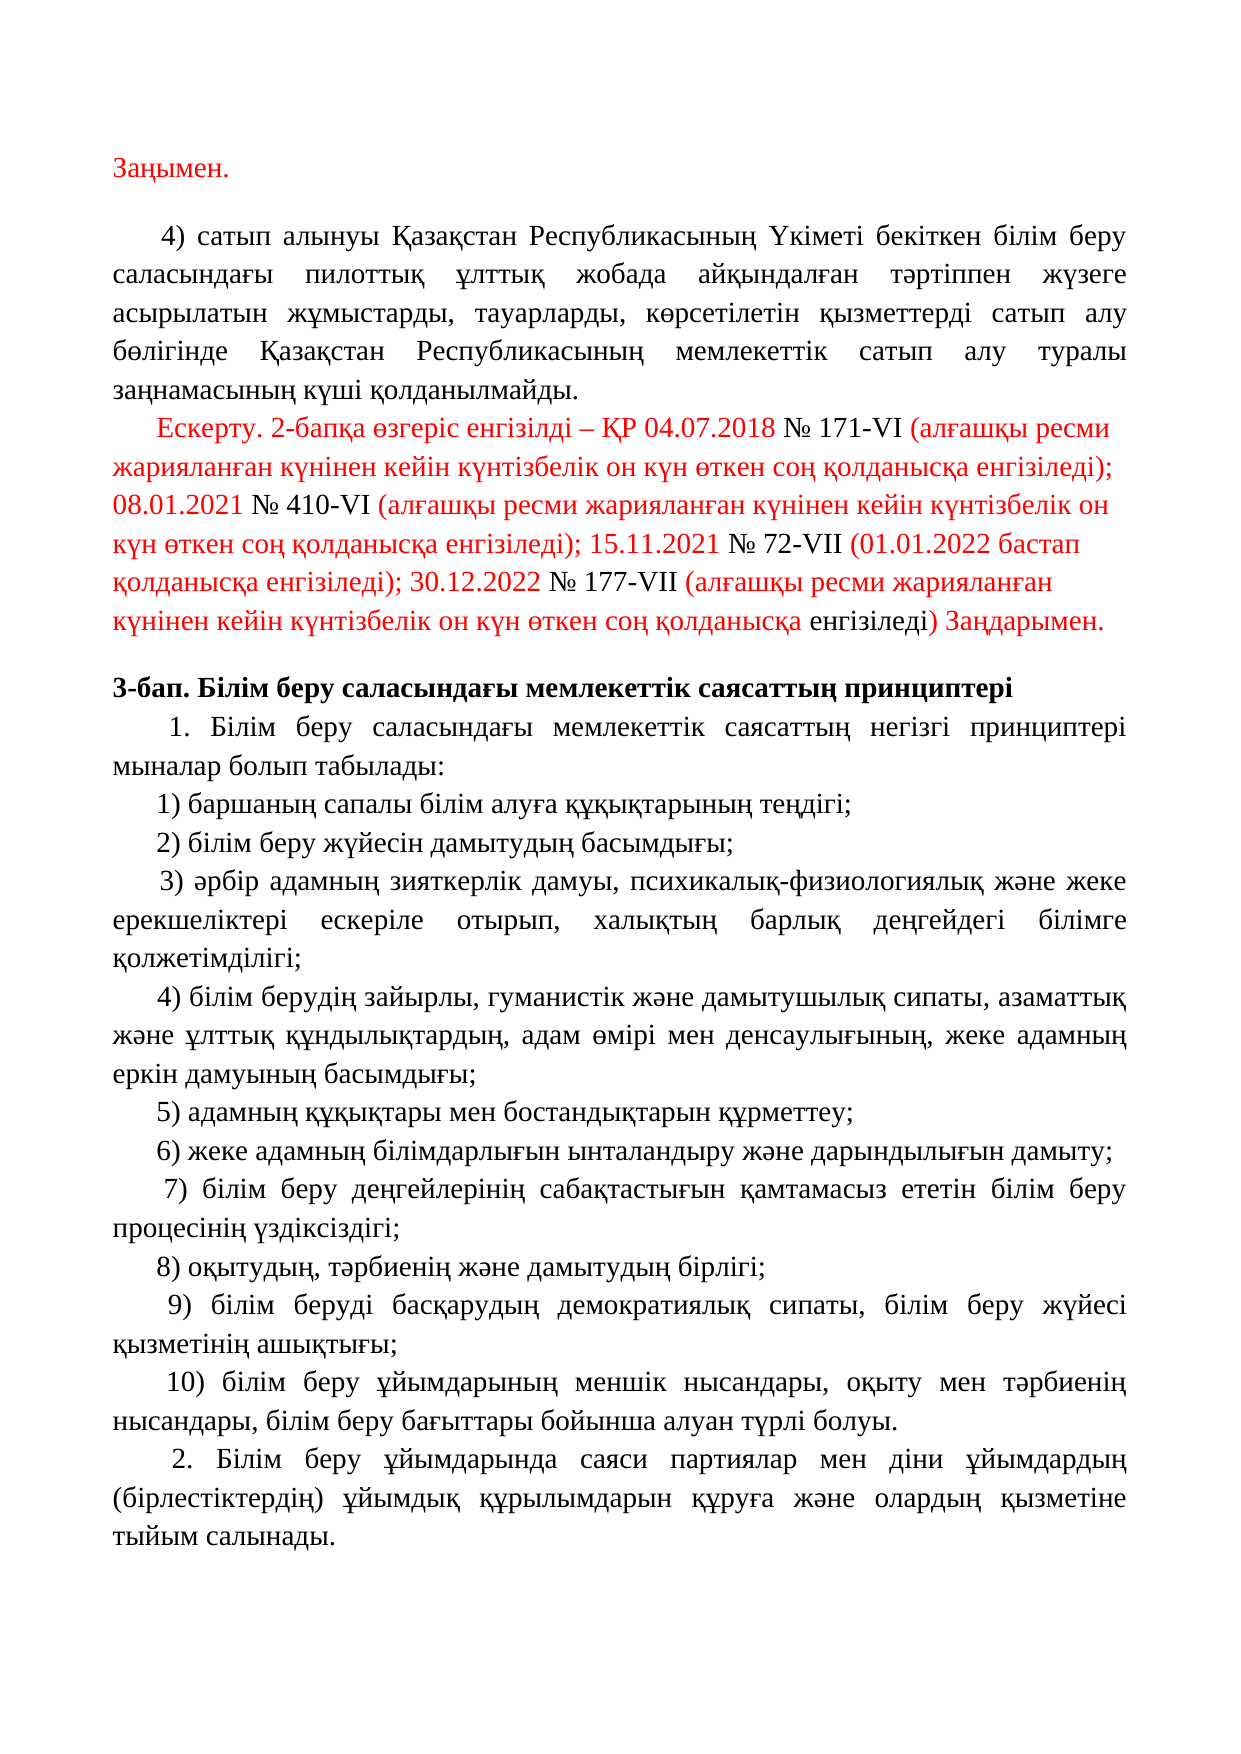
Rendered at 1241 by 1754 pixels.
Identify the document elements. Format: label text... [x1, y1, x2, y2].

text 1. Білім беру саласындағы мемлекеттік саясаттың негізгі принциптері мыналар болып табылады: [112, 709, 1128, 781]
text 6) жеке адамның білімдарлығын ынталандыру және дарындылығын дамыту; [112, 1133, 1128, 1167]
text Ескерту. 2-бапқа өзгеріс енгізілді – ҚР 04.07.2018 № 171-VІ (алғашқы ресми жарияланған күнінен кейін күнтізбелік он күн өткен соң қолданысқа енгізіледі); 08.01.2021 № 410-VI (алғашқы ресми жарияланған күнінен кейін күнтізбелік он күн өткен соң қолданысқа енгізіледі); 15.11.2021 № 72-VII (01.01.2022 бастап қолданысқа енгізіледі); 30.12.2022 № 177-VII (алғашқы ресми жарияланған күнінен кейін күнтізбелік он күн өткен соң қолданысқа енгізіледі) Заңдарымен. [112, 410, 1128, 667]
text 3) әрбір адамның зияткерлік дамуы, психикалық-физиологиялық және жеке ерекшеліктері ескеріле отырып, халықтың барлық деңгейдегі білімге қолжетімділігі; [112, 863, 1128, 974]
text 10) білім беру ұйымдарының меншік нысандары, оқыту мен тәрбиенің нысандары, білім беру бағыттары бойынша алуан түрлі болуы. [112, 1364, 1128, 1436]
text 7) білім беру деңгейлерінің сабақтастығын қамтамасыз ететін білім беру процесінің үздіксіздігі; [112, 1172, 1128, 1244]
text 4) білім берудің зайырлы, гуманистік және дамытушылық сипаты, азаматтық және ұлттық құндылықтардың, адам өмірі мен денсаулығының, жеке адамның еркін дамуының басымдығы; [112, 979, 1128, 1089]
text 2) білім беру жүйесін дамытудың басымдығы; [112, 825, 1128, 858]
text 8) оқытудың, тәрбиенің және дамытудың бірлігі; [112, 1249, 1128, 1282]
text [112, 150, 1128, 214]
text 3-бап. Білім беру саласындағы мемлекеттік саясаттың принциптері [112, 671, 1128, 704]
text 5) адамның құқықтары мен бостандықтарын құрметтеу; [112, 1094, 1128, 1128]
text 1) баршаның сапалы білім алуға құқықтарының теңдігі; [112, 786, 1128, 820]
text 9) білім беруді басқарудың демократиялық сипаты, білім беру жүйесі қызметінің ашықтығы; [112, 1287, 1128, 1359]
text 4) сатып алынуы Қазақстан Республикасының Үкіметі бекіткен білім беру саласындағы пилоттық ұлттық жобада айқындалған тәртіппен жүзеге асырылатын жұмыстарды, тауарларды, көрсетілетін қызметтерді сатып алу бөлігінде Қазақстан Республикасының мемлекеттік сатып алу туралы заңнамасының күші қолданылмайды. [112, 218, 1128, 405]
text 2. Білім беру ұйымдарында саяси партиялар мен діни ұйымдардың (бірлестіктердің) ұйымдық құрылымдарын құруға және олардың қызметіне тыйым салынады. [112, 1441, 1128, 1552]
